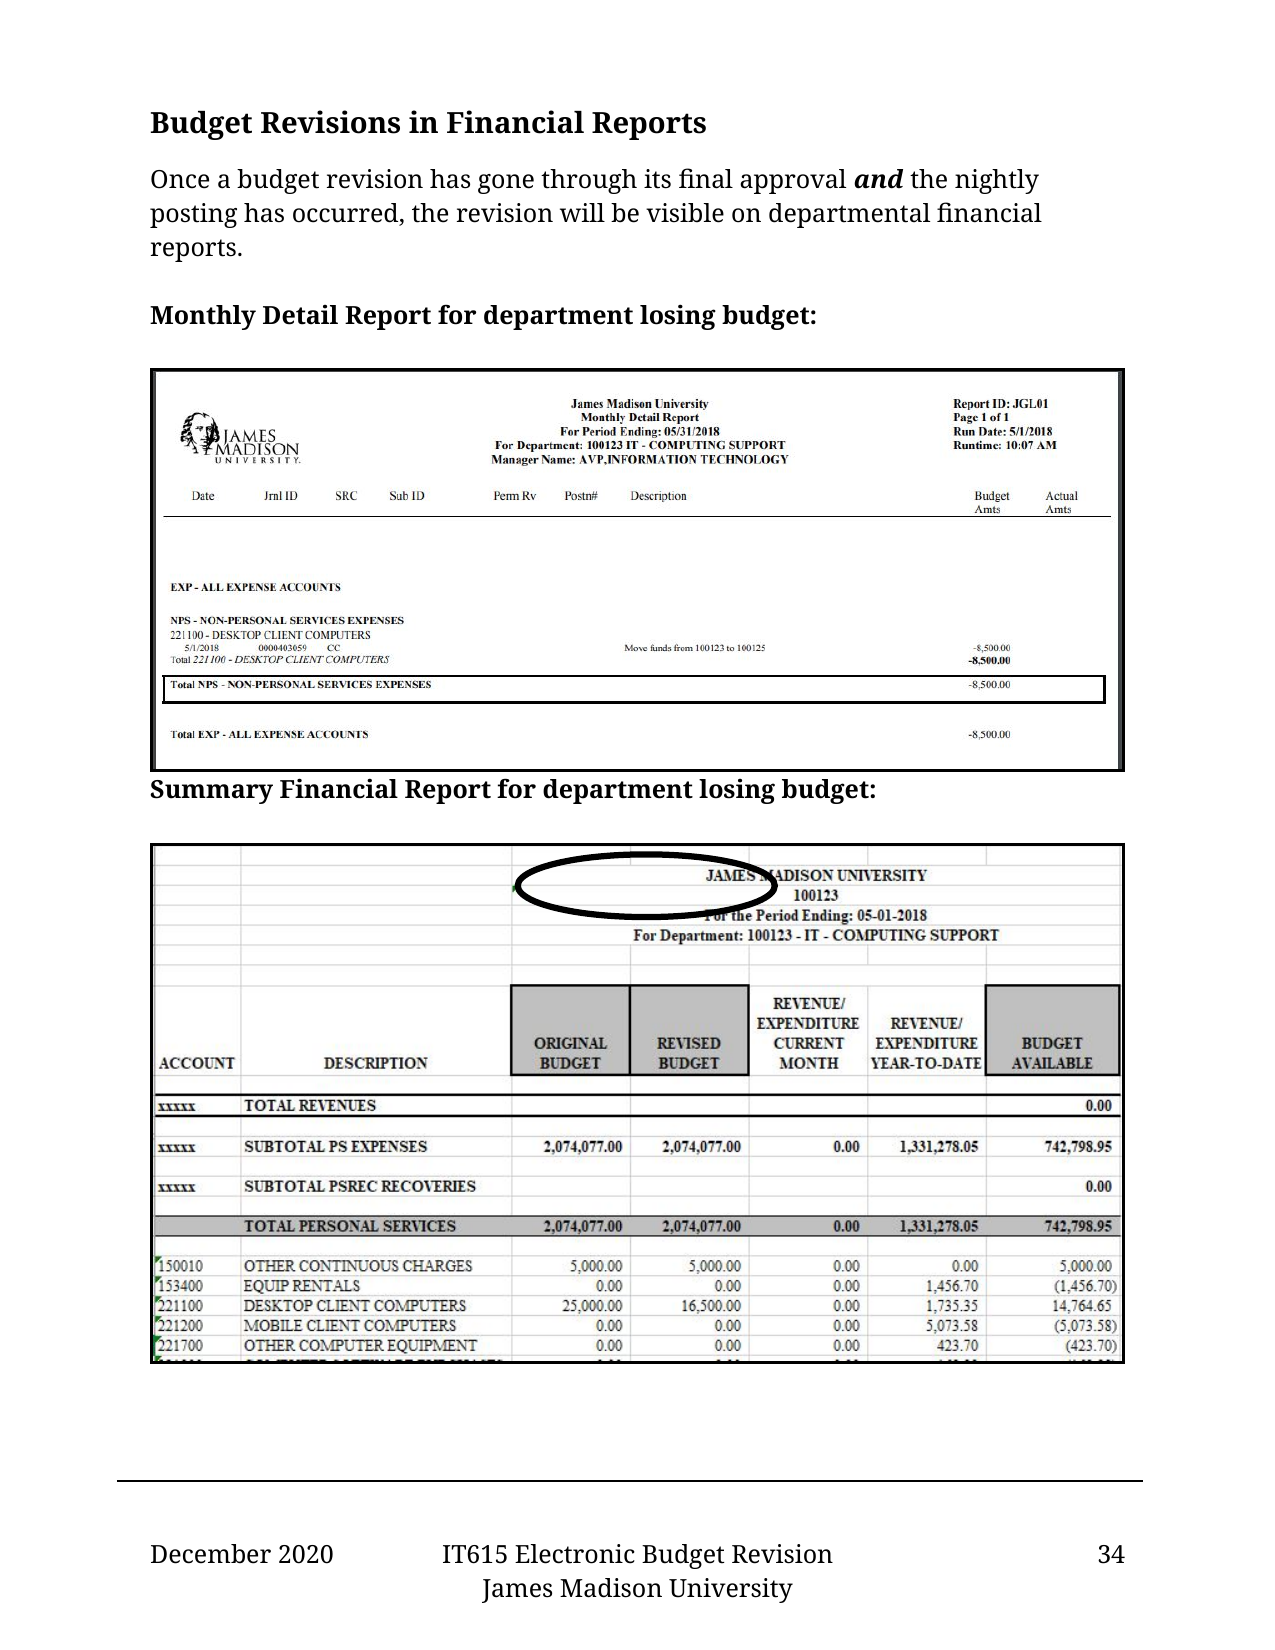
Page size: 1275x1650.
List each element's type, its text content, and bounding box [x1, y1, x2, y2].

text Summary Financial Report for department losing budget: [150, 772, 1125, 806]
picture [153, 846, 1122, 1361]
text Budget Revisions in Financial Reports [150, 102, 1125, 142]
text Once a budget revision has gone through its final approval and the nightly posting has occurred, the revision will be visible on departmental financial reports. [150, 162, 1125, 264]
text Monthly Detail Report for department losing budget: [150, 298, 1125, 332]
picture [153, 371, 1122, 769]
